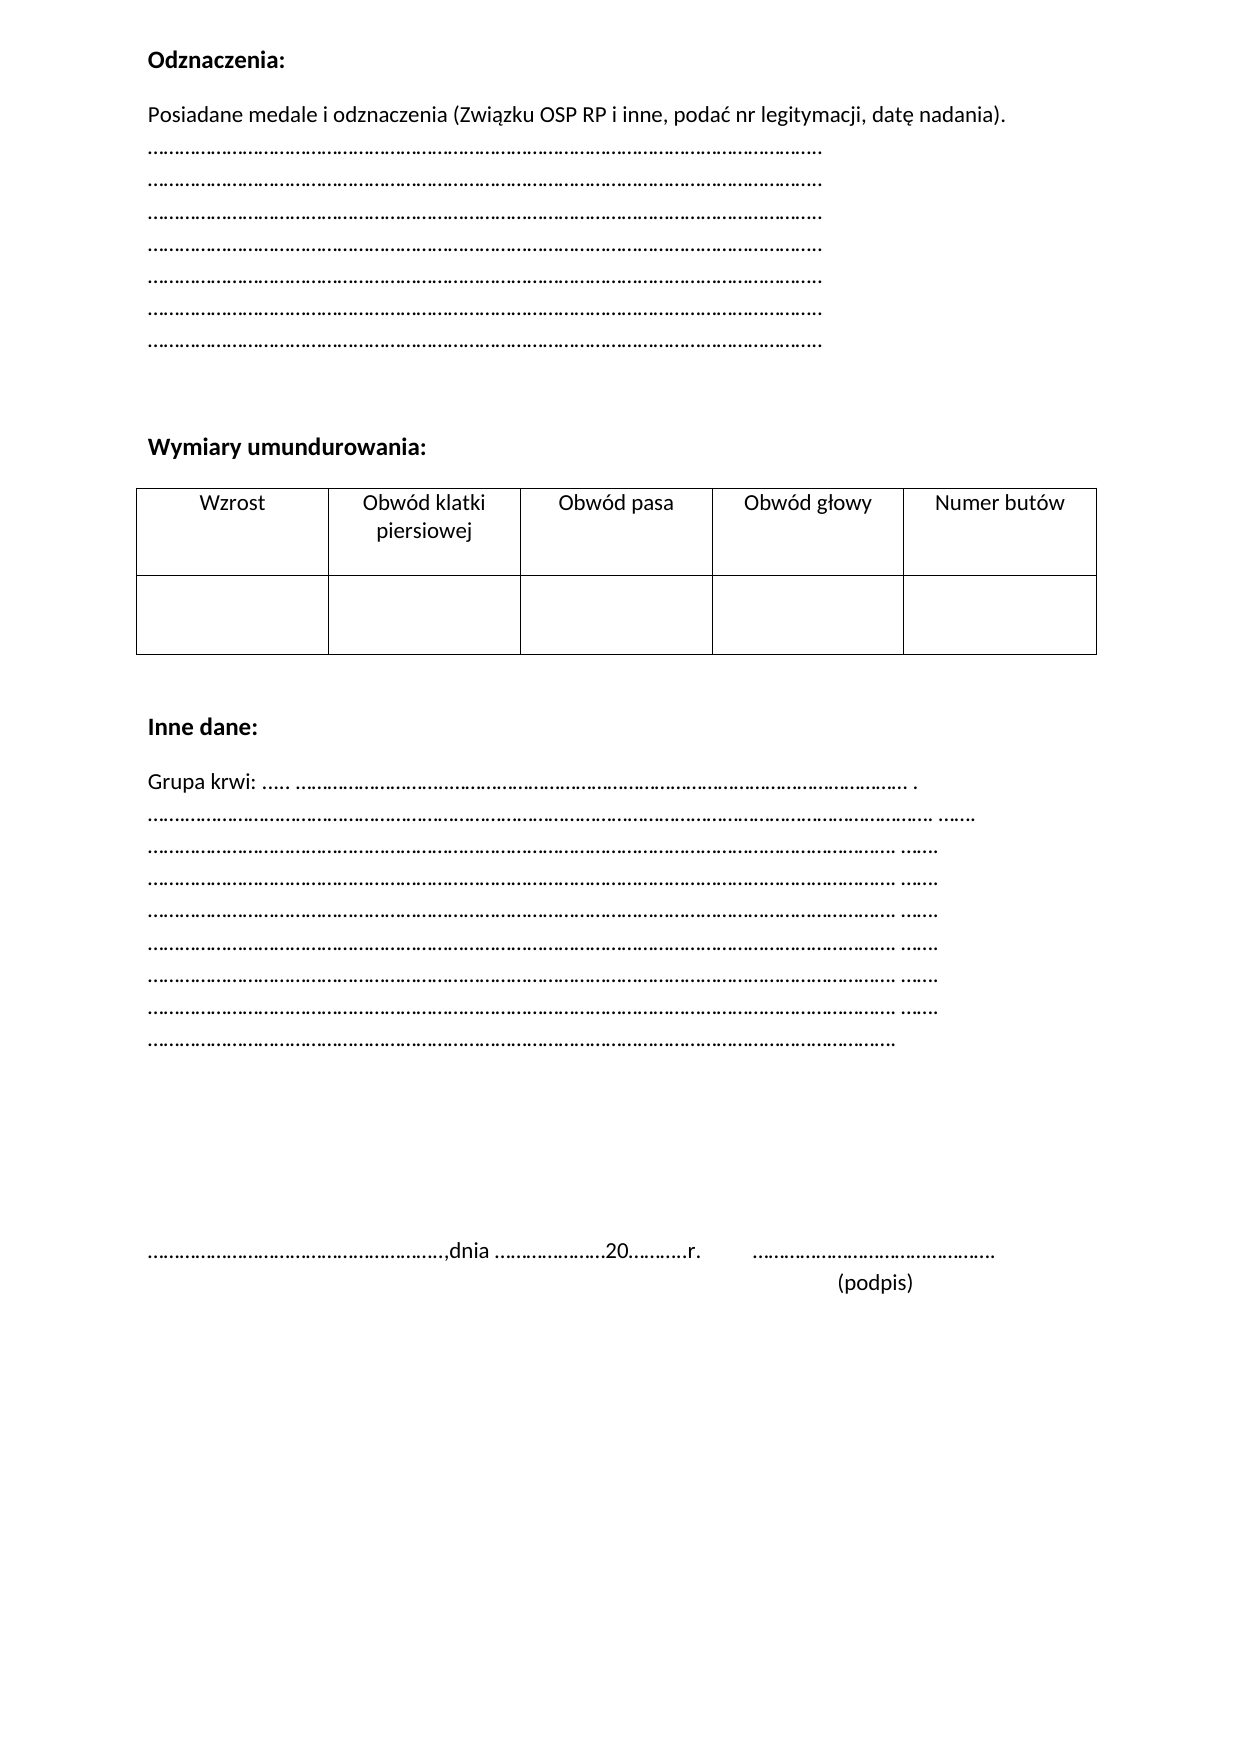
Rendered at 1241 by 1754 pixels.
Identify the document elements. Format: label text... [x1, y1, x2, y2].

table_header Wzrost [137, 489, 328, 575]
table_cell [904, 576, 1096, 654]
text Wymiary umundurowania: [148, 432, 1093, 462]
text (podpis) [148, 1268, 1093, 1297]
table_cell [329, 576, 520, 654]
text Odznaczenia: [148, 44, 1093, 75]
text Posiadane medale i odznaczenia (Związku OSP RP i inne, podać nr legitymacji, datę nadania). ……………………………………………………………………………………………………………….. ……………………………………………………………………………………………………………….. ……………………………………………………………………………………………………………….. ……………………………………………………………………………………………………………….. ……………………………………………………………………………………………………………….. ……………………………………………………………………………………………………………….. ……………………………………………………………………………………………………………….. [148, 100, 1093, 353]
table_header Numer butów [904, 489, 1096, 575]
table_header Obwód klatki piersiowej [329, 489, 520, 575]
table_header Obwód głowy [713, 489, 903, 575]
table_header Obwód pasa [521, 489, 712, 575]
table_cell [713, 576, 903, 654]
table_cell [137, 576, 328, 654]
text ………………………………………………..,dnia …………………20………..r. ………………………………………. [148, 1236, 1093, 1264]
text Grupa krwi: ..... ………………………..…………………………………………………………………………… . …….……………………………………………………………………………………………………………………………. …….……………………………………………………………………………………………………………………………. …….……………………………………………………………………………………………………………………………. …….……………………………………………………………………………………………………………………………. …….……………………………………………………………………………………………………………………………. …….……………………………………………………………………………………………………………………………. …….……………………………………………………………………………………………………………………………. …….……………………………………………………………………………………………………………………………. [148, 767, 1093, 1052]
text Inne dane: [148, 711, 1093, 741]
table_cell [521, 576, 712, 654]
